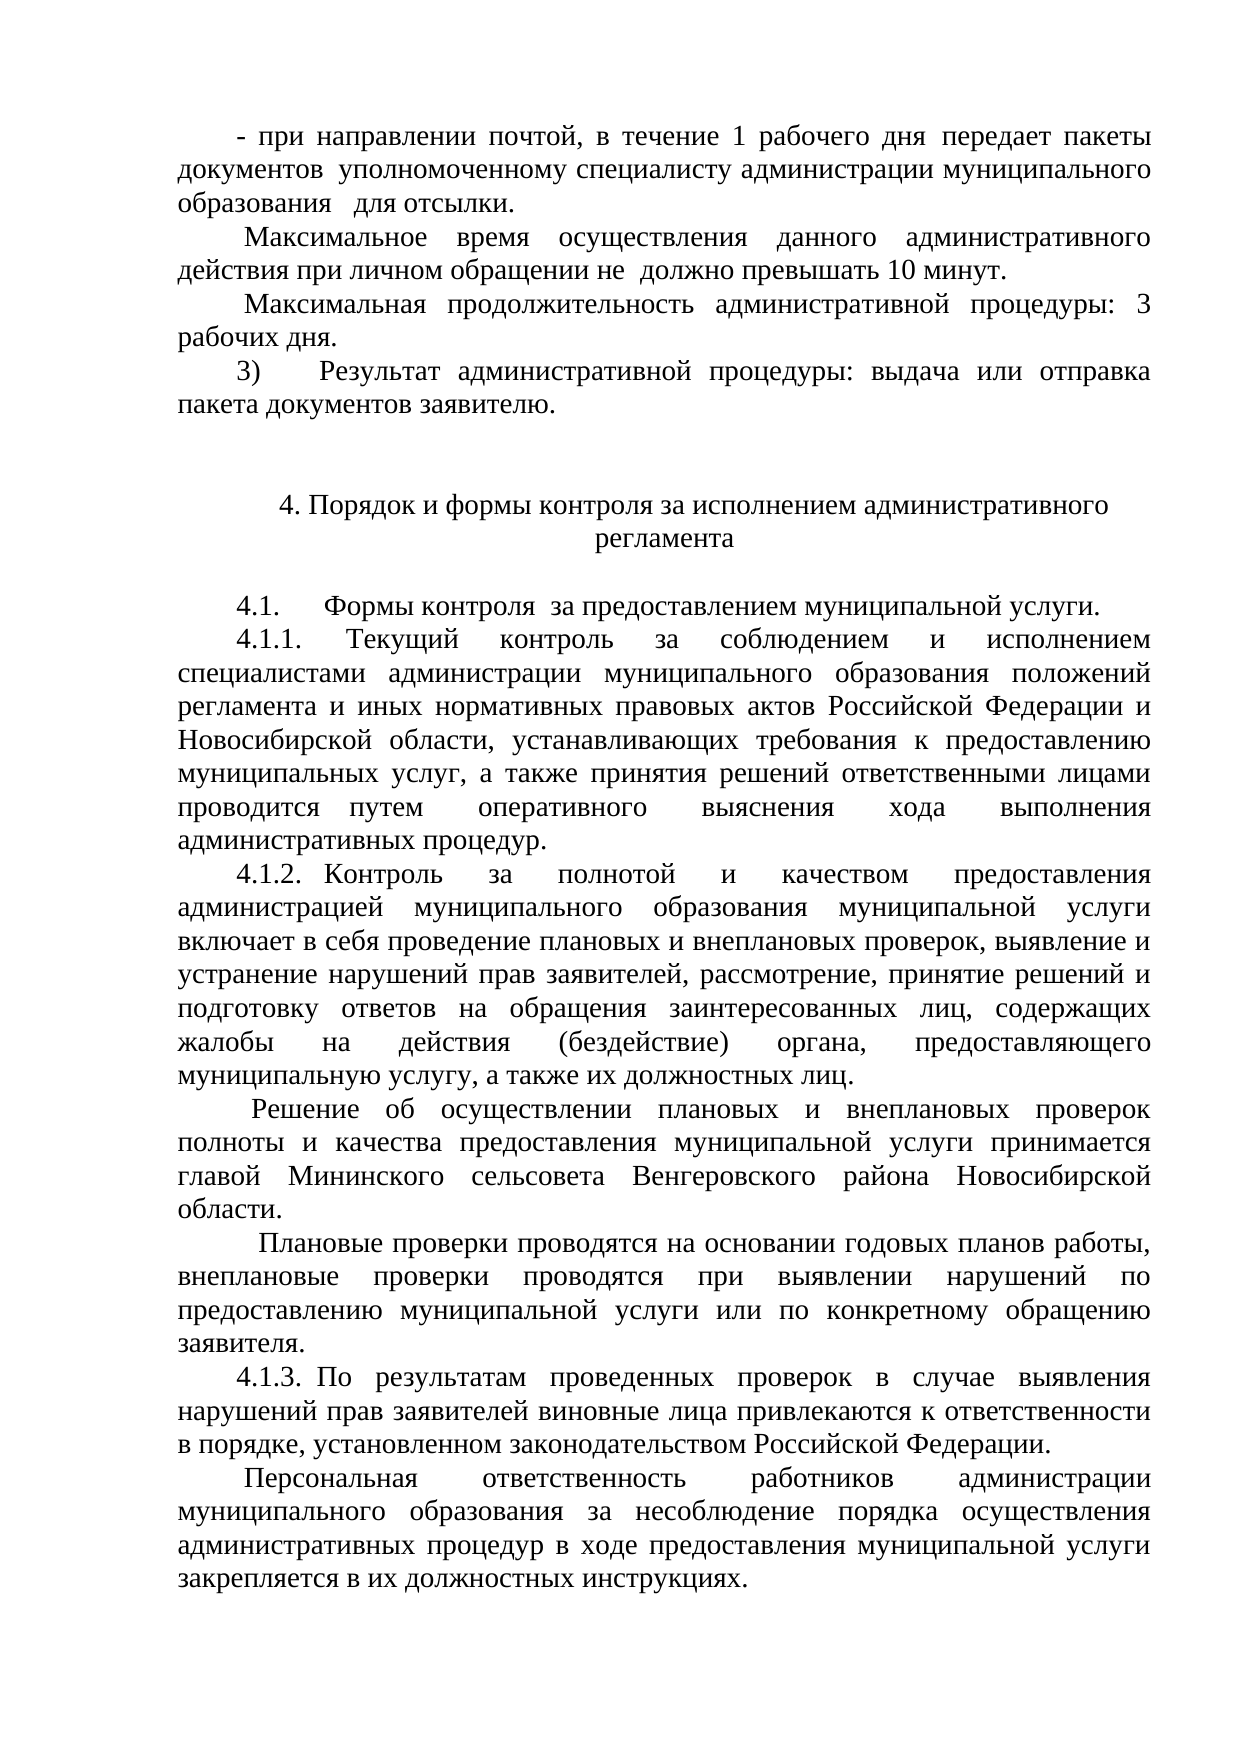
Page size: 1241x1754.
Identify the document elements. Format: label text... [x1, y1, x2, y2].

text - при направлении почтой, в течение 1 рабочего дня передает пакеты документов уполномоченному специалисту администрации муниципального образования для отсылки. [177, 118, 1152, 219]
text 4.1.3. По результатам проведенных проверок в случае выявления нарушений прав заявителей виновные лица привлекаются к ответственности в порядке, установленном законодательством Российской Федерации. [177, 1359, 1152, 1460]
text 3) Результат административной процедуры: выдача или отправка пакета документов заявителю. [177, 353, 1152, 420]
text Плановые проверки проводятся на основании годовых планов работы, внеплановые проверки проводятся при выявлении нарушений по предоставлению муниципальной услуги или по конкретному обращению заявителя. [177, 1225, 1152, 1359]
text Максимальная продолжительность административной процедуры: 3 рабочих дня. [177, 286, 1152, 353]
text 4.1.1. Текущий контроль за соблюдением и исполнением специалистами администрации муниципального образования положений регламента и иных нормативных правовых актов Российской Федерации и Новосибирской области, устанавливающих требования к предоставлению муниципальных услуг, а также принятия решений ответственными лицами проводится путем оперативного выяснения хода выполнения административных процедур. [177, 621, 1152, 856]
text 4.1. Формы контроля за предоставлением муниципальной услуги. [177, 588, 1152, 621]
text 4.1.2. Контроль за полнотой и качеством предоставления администрацией муниципального образования муниципальной услуги включает в себя проведение плановых и внеплановых проверок, выявление и устранение нарушений прав заявителей, рассмотрение, принятие решений и подготовку ответов на обращения заинтересованных лиц, содержащих жалобы на действия (бездействие) органа, предоставляющего муниципальную услугу, а также их должностных лиц. [177, 856, 1152, 1091]
text 4. Порядок и формы контроля за исполнением административного регламента [177, 487, 1152, 554]
text Персональная ответственность работников администрации муниципального образования за несоблюдение порядка осуществления административных процедур в ходе предоставления муниципальной услуги закрепляется в их должностных инструкциях. [177, 1460, 1152, 1594]
text Решение об осуществлении плановых и внеплановых проверок полноты и качества предоставления муниципальной услуги принимается главой Мининского сельсовета Венгеровского района Новосибирской области. [177, 1091, 1152, 1225]
text Максимальное время осуществления данного административного действия при личном обращении не должно превышать 10 минут. [177, 219, 1152, 286]
